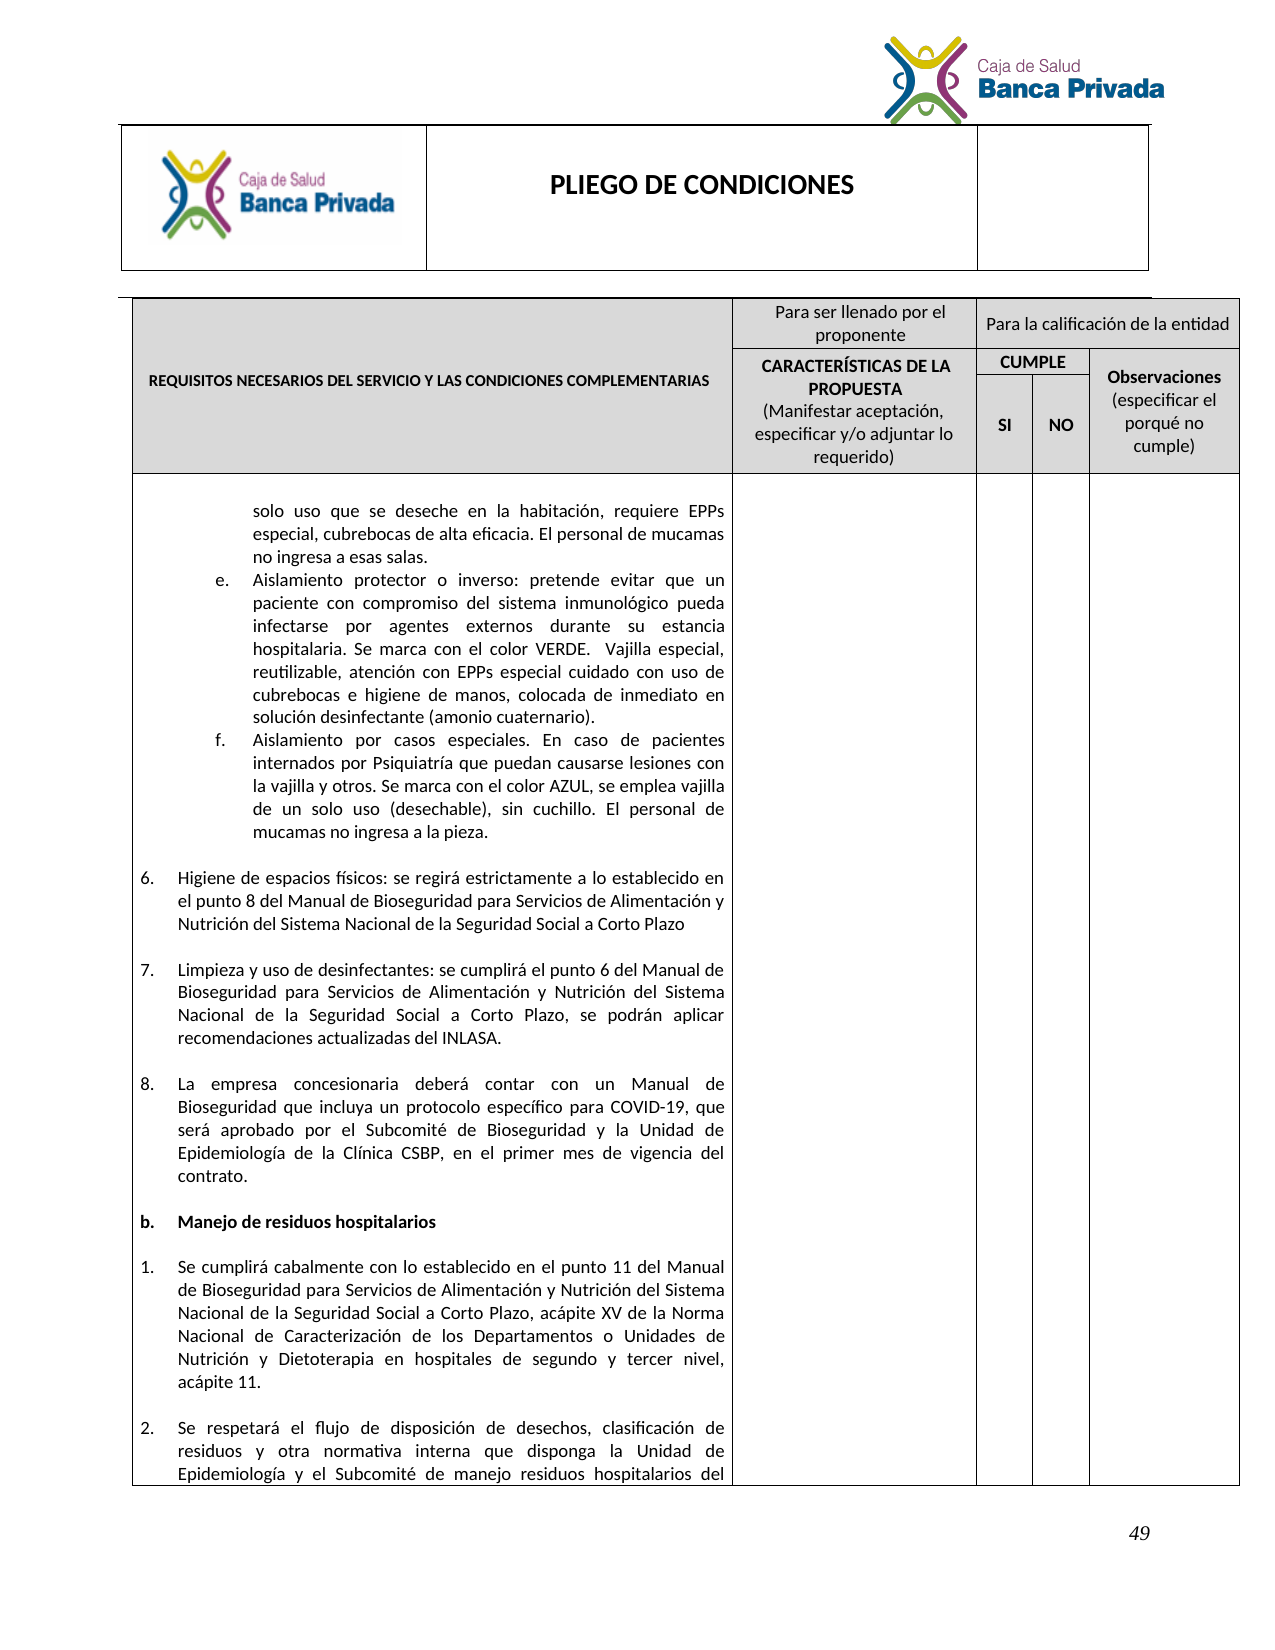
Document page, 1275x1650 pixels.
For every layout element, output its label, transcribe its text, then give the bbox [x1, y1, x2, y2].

table_cell CUMPLE [977, 349, 1089, 374]
table_cell [1090, 474, 1239, 1485]
picture [978, 126, 1148, 135]
table_cell CARACTERÍSTICAS DE LA PROPUESTA (Manifestar aceptación, especificar y/o adjuntar lo requerido) [733, 349, 976, 473]
table_header Para ser llenado por el proponente [733, 299, 976, 348]
table_cell [977, 474, 1032, 1485]
table_header Para la calificación de la entidad [977, 299, 1239, 348]
table_cell SI [977, 375, 1032, 473]
picture [873, 28, 1177, 135]
table_cell [1033, 474, 1089, 1485]
table_cell Observaciones (especificar el porqué no cumple) [1090, 349, 1239, 473]
picture [873, 126, 977, 135]
table_cell NO [1033, 375, 1089, 473]
picture [147, 126, 403, 245]
table_header REQUISITOS NECESARIOS DEL SERVICIO Y LAS CONDICIONES COMPLEMENTARIAS [133, 299, 732, 473]
table_cell [733, 474, 976, 1485]
